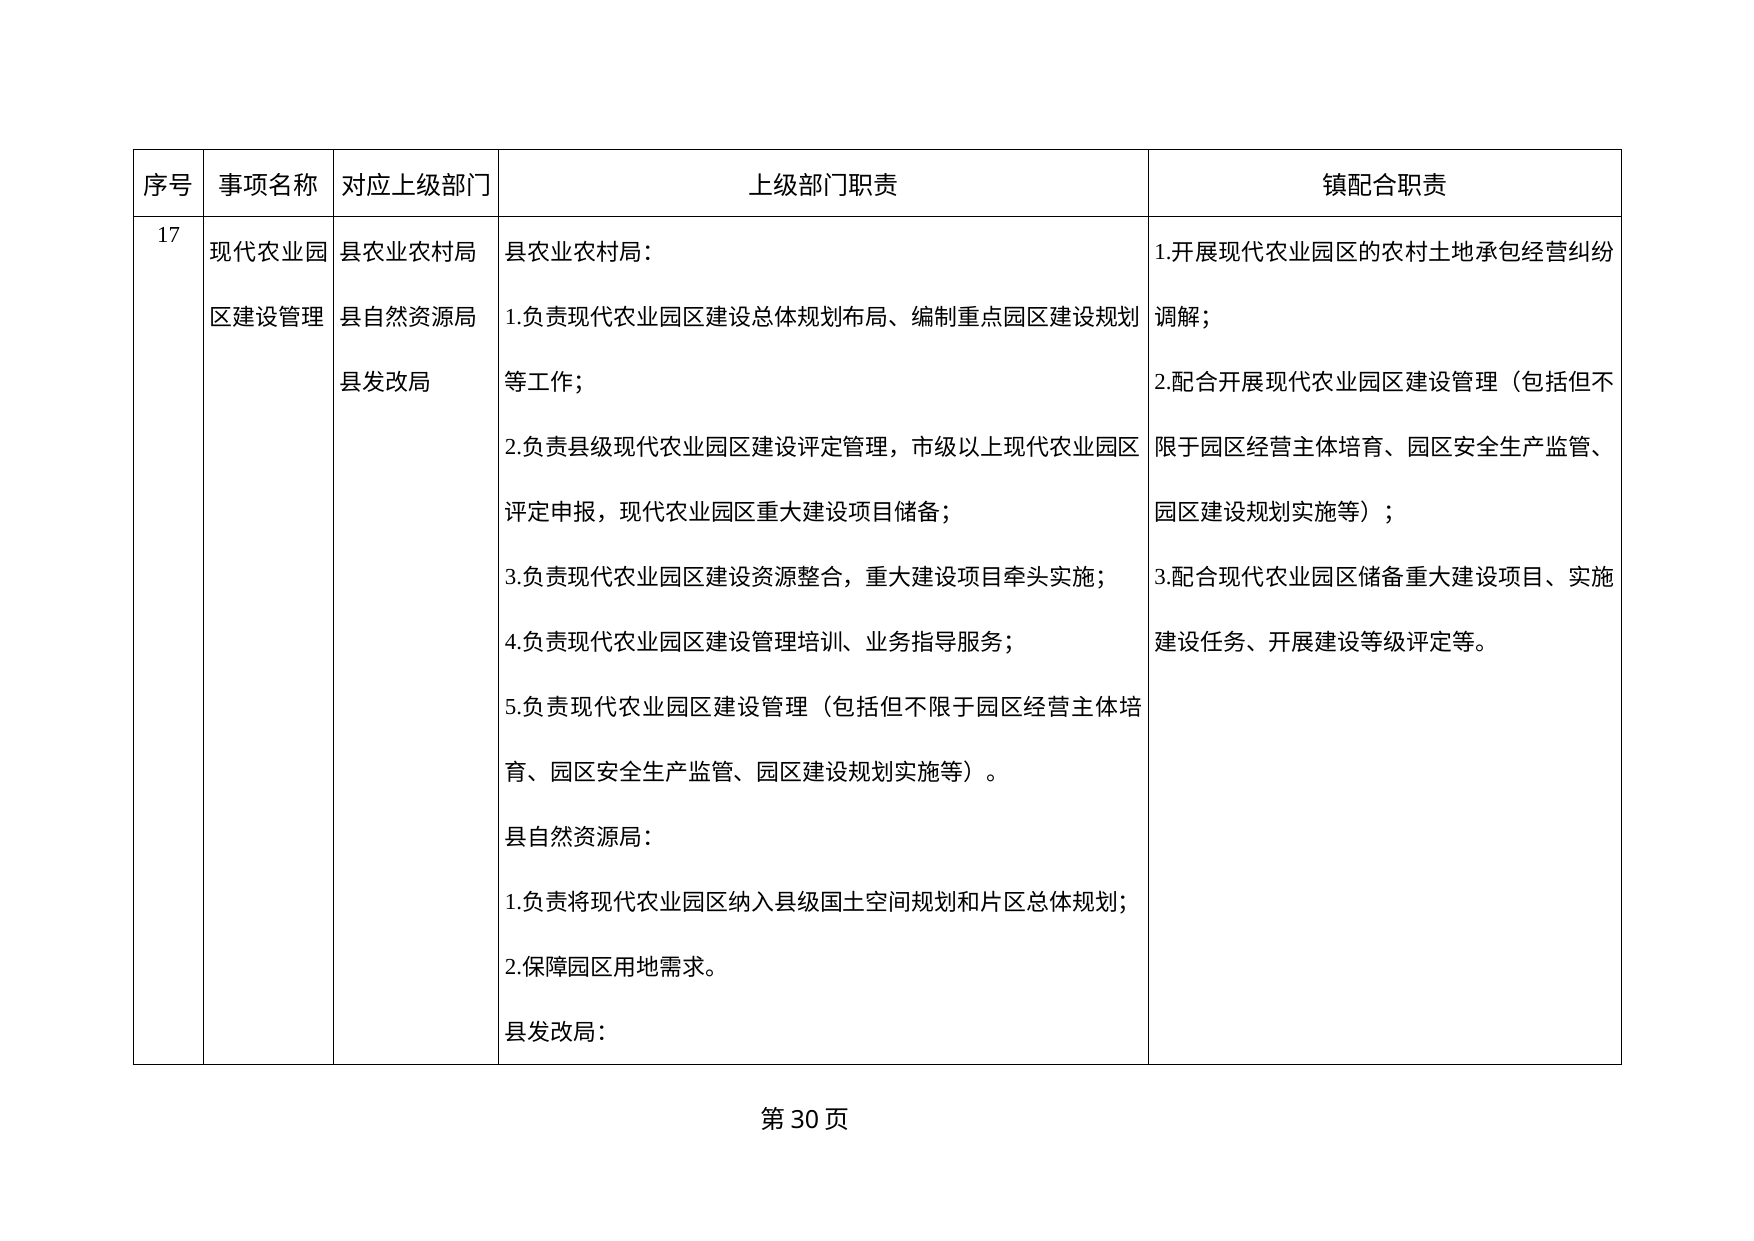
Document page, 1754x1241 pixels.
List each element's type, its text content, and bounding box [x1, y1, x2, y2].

table_header 上级部门职责 [499, 150, 1148, 216]
table_cell 现代农业园区建设管理 [204, 217, 333, 1063]
table_cell 县农业农村局 县自然资源局 县发改局 [334, 217, 498, 1063]
table_header 对应上级部门 [334, 150, 498, 216]
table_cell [1149, 217, 1621, 1063]
table_cell 17 [134, 217, 203, 1063]
table_header 镇配合职责 [1149, 150, 1621, 216]
table_header 序号 [134, 150, 203, 216]
table_header 事项名称 [204, 150, 333, 216]
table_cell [499, 217, 1148, 1063]
